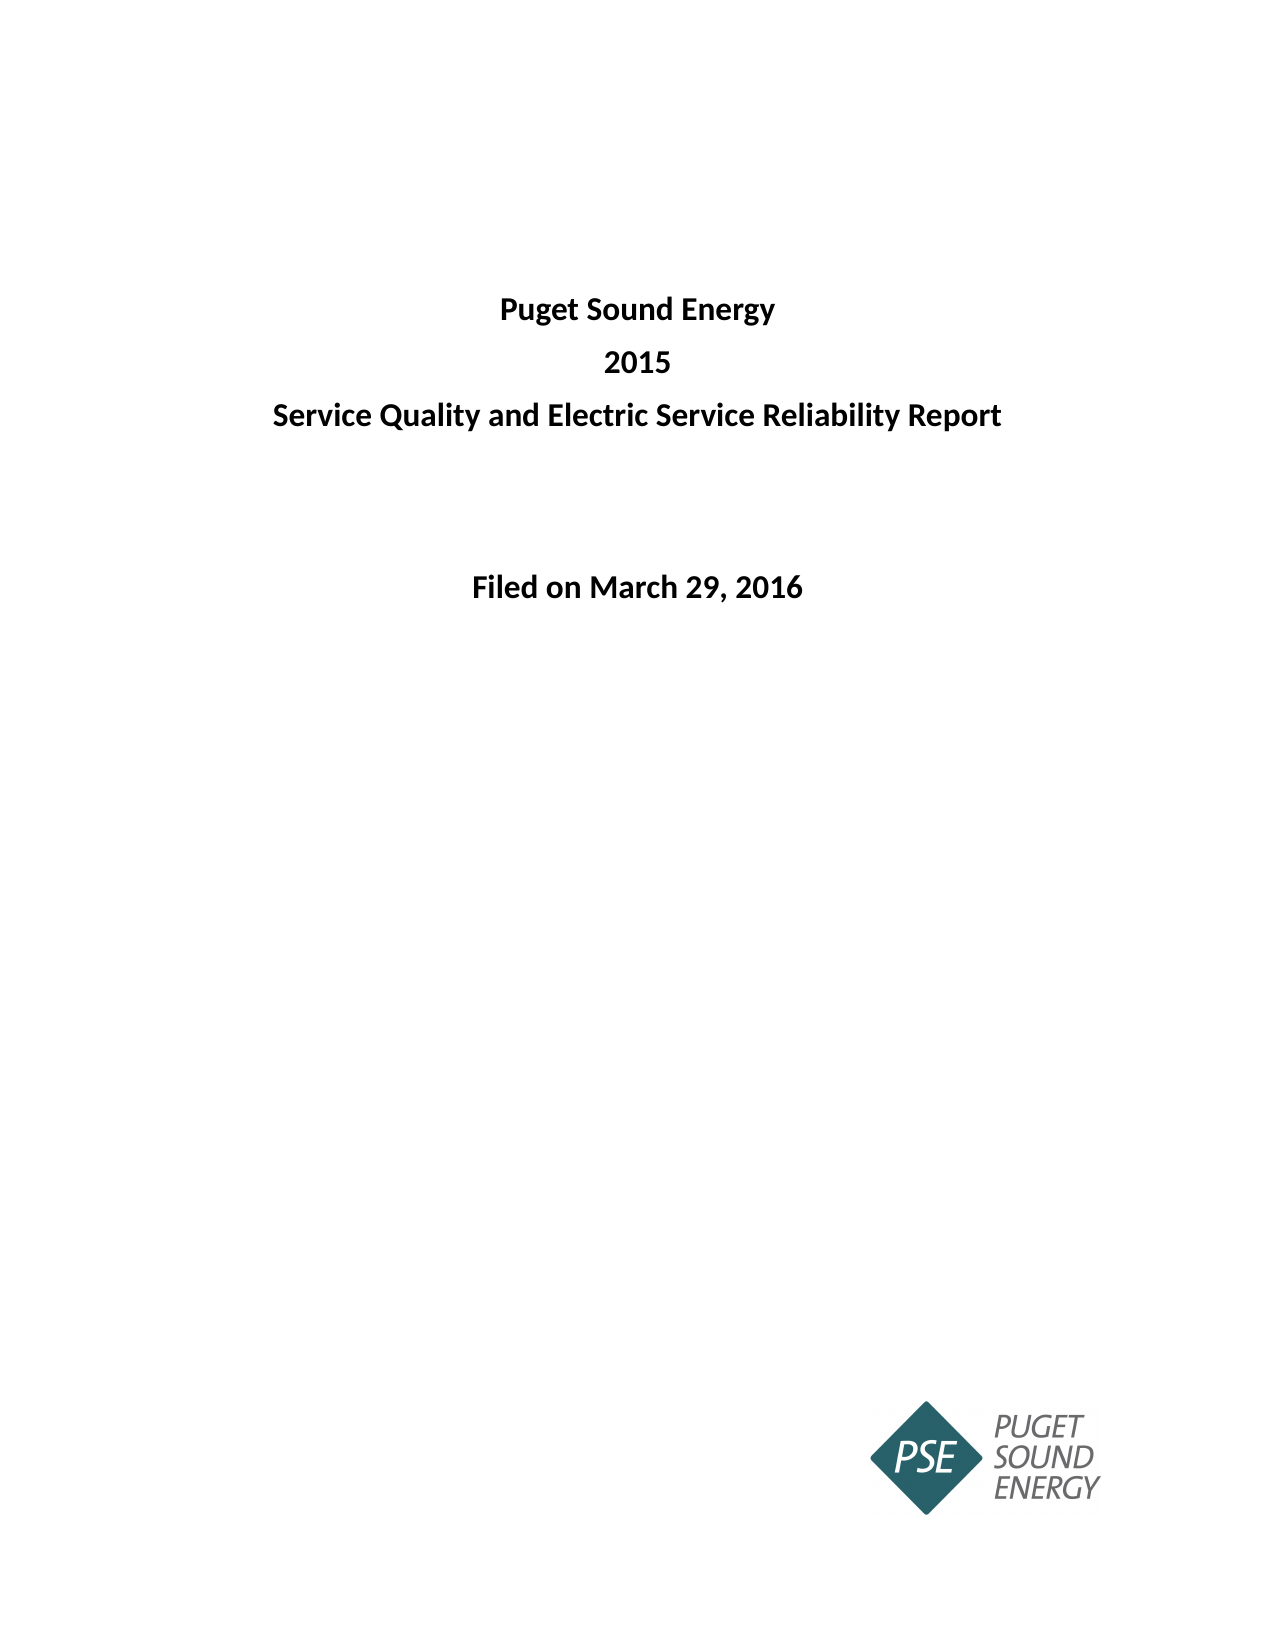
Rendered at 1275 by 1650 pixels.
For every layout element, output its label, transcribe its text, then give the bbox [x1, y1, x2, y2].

picture [870, 1401, 1101, 1515]
title Service Quality and Electric Service Reliability Report [165, 394, 1110, 435]
title 2015 [165, 341, 1110, 382]
title Puget Sound Energy [165, 288, 1110, 329]
title Filed on March 29, 2016 [90, 567, 1185, 607]
